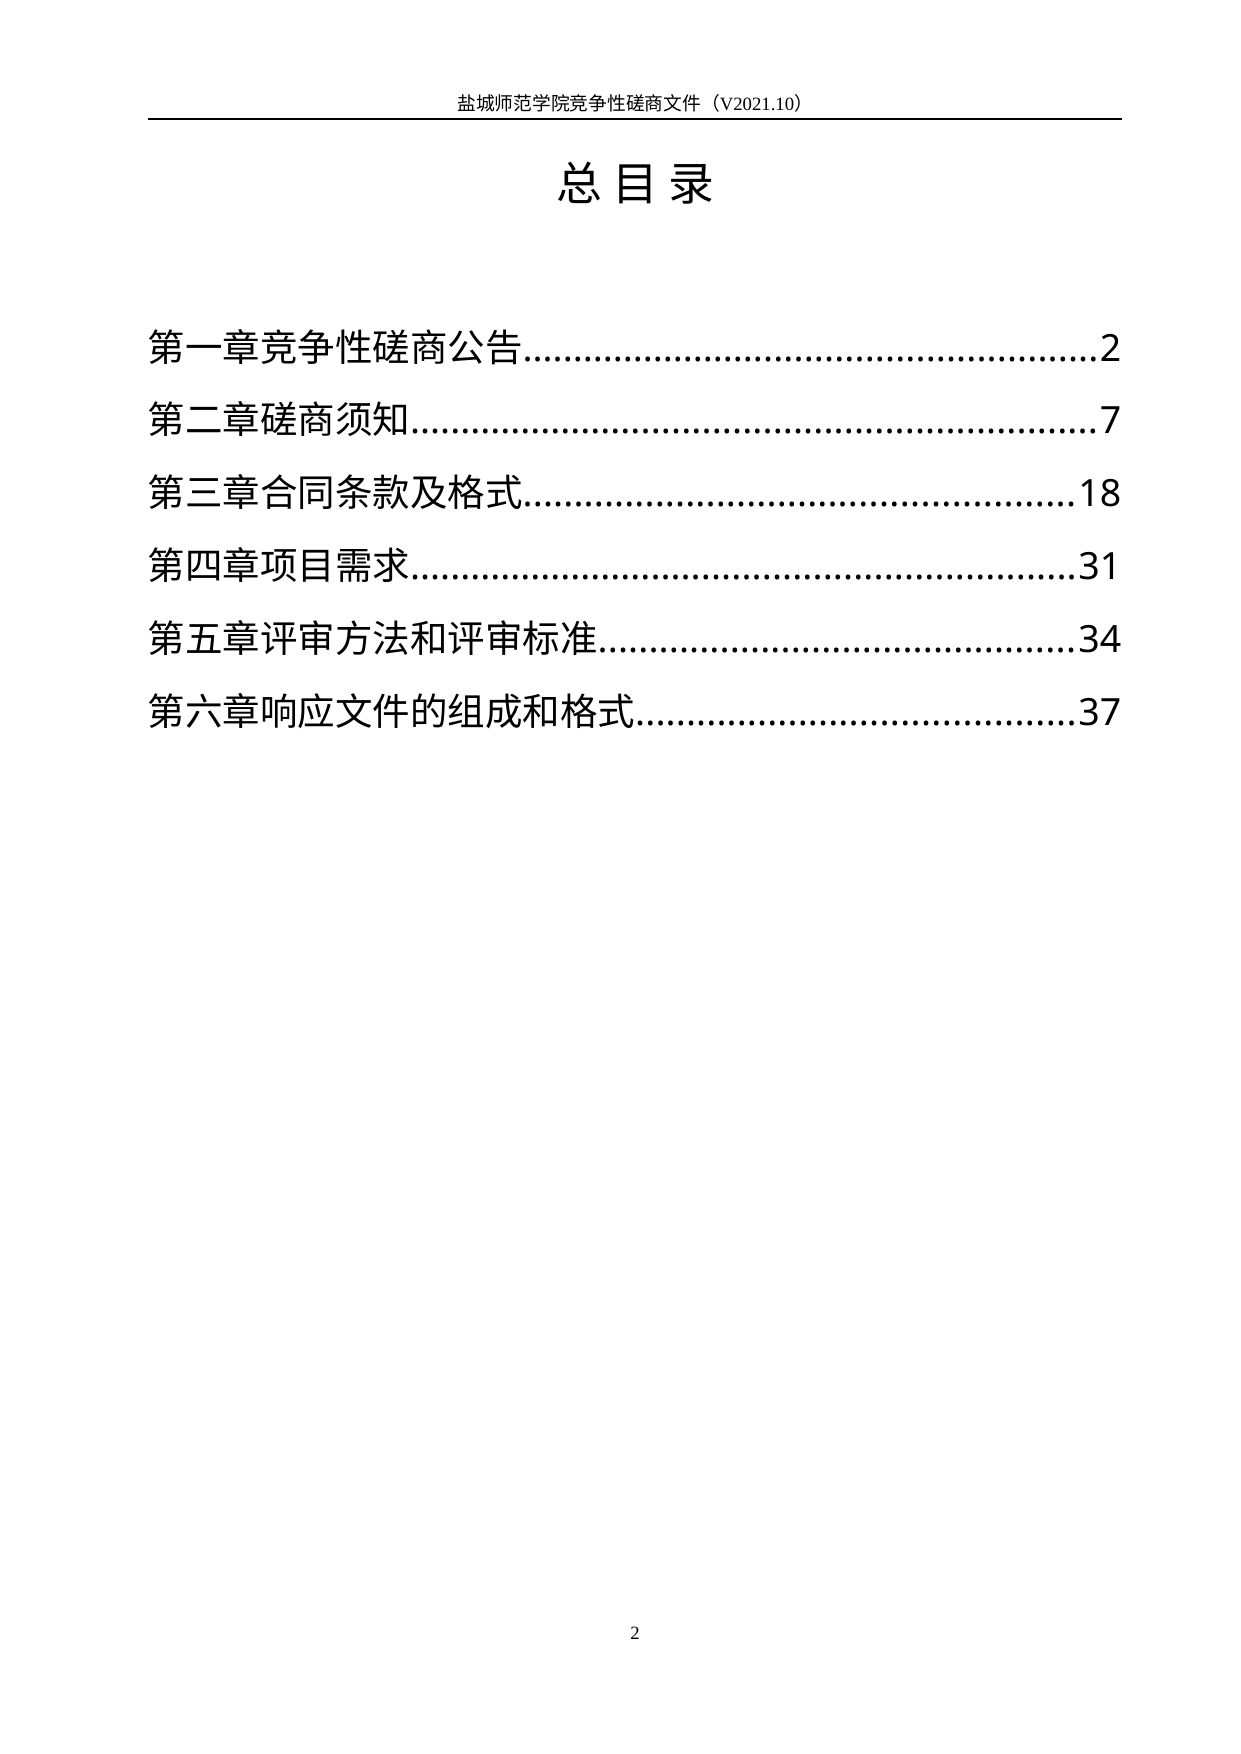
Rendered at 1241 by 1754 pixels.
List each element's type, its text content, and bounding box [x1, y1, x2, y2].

subtitle 总 目 录 [148, 148, 1122, 214]
